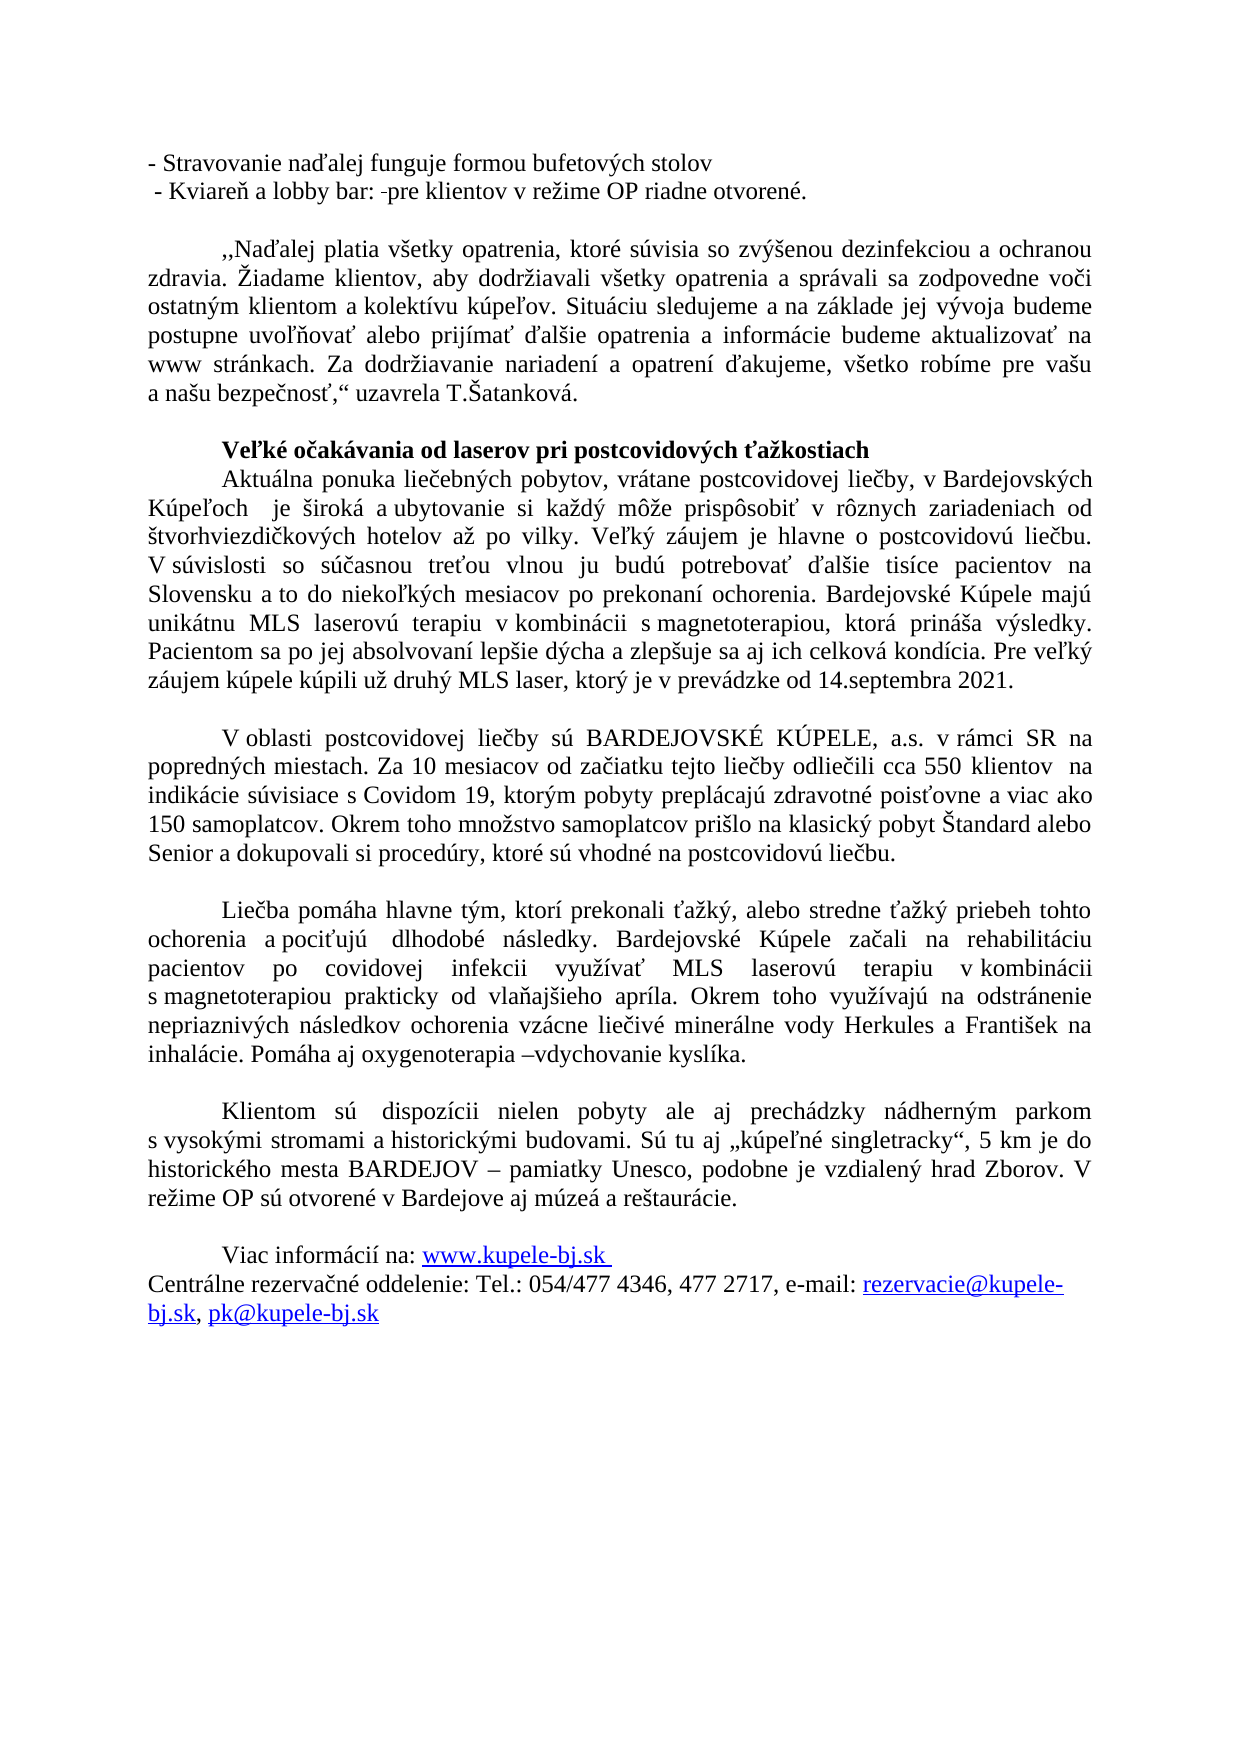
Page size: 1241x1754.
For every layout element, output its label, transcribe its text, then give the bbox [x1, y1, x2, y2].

text - Kviareň a lobby bar: pre klientov v režime OP riadne otvorené. [148, 176, 1093, 205]
text ,,Naďalej platia všetky opatrenia, ktoré súvisia so zvýšenou dezinfekciou a ochranou zdravia. Žiadame klientov, aby dodržiavali všetky opatrenia a správali sa zodpovedne voči ostatným klientom a kolektívu kúpeľov. Situáciu sledujeme a na základe jej vývoja budeme postupne uvoľňovať alebo prijímať ďalšie opatrenia a informácie budeme aktualizovať na www stránkach. Za dodržiavanie nariadení a opatrení ďakujeme, všetko robíme pre vašu a našu bezpečnosť,“ uzavrela T.Šatanková. [148, 234, 1093, 406]
text V oblasti postcovidovej liečby sú BARDEJOVSKÉ KÚPELE, a.s. v rámci SR na popredných miestach. Za 10 mesiacov od začiatku tejto liečby odliečili cca 550 klientov na indikácie súvisiace s Covidom 19, ktorým pobyty preplácajú zdravotné poisťovne a viac ako 150 samoplatcov. Okrem toho množstvo samoplatcov prišlo na klasický pobyt Štandard alebo Senior a dokupovali si procedúry, ktoré sú vhodné na postcovidovú liečbu. [148, 723, 1093, 866]
text Aktuálna ponuka liečebných pobytov, vrátane postcovidovej liečby, v Bardejovských Kúpeľoch je široká a ubytovanie si každý môže prispôsobiť v rôznych zariadeniach od štvorhviezdičkových hotelov až po vilky. Veľký záujem je hlavne o postcovidovú liečbu. V súvislosti so súčasnou treťou vlnou ju budú potrebovať ďalšie tisíce pacientov na Slovensku a to do niekoľkých mesiacov po prekonaní ochorenia. Bardejovské Kúpele majú unikátnu MLS laserovú terapiu v kombinácii s magnetoterapiou, ktorá prináša výsledky. Pacientom sa po jej absolvovaní lepšie dýcha a zlepšuje sa aj ich celková kondícia. Pre veľký záujem kúpele kúpili už druhý MLS laser, ktorý je v prevádzke od 14.septembra 2021. [148, 464, 1093, 694]
text Liečba pomáha hlavne tým, ktorí prekonali ťažký, alebo stredne ťažký priebeh tohto ochorenia a pociťujú dlhodobé následky. Bardejovské Kúpele začali na rehabilitáciu pacientov po covidovej infekcii využívať MLS laserovú terapiu v kombinácii s magnetoterapiou prakticky od vlaňajšieho apríla. Okrem toho využívajú na odstránenie nepriaznivých následkov ochorenia vzácne liečivé minerálne vody Herkules a František na inhalácie. Pomáha aj oxygenoterapia –vdychovanie kyslíka. [148, 895, 1093, 1068]
text - Stravovanie naďalej funguje formou bufetových stolov [148, 148, 1093, 176]
text Centrálne rezervačné oddelenie: Tel.: 054/477 4346, 477 2717, e-mail: rezervacie@kupele-bj.sk, pk@kupele-bj.sk [148, 1269, 1093, 1326]
text Klientom sú dispozícii nielen pobyty ale aj prechádzky nádherným parkom s vysokými stromami a historickými budovami. Sú tu aj „kúpeľné singletracky“, 5 km je do historického mesta BARDEJOV – pamiatky Unesco, podobne je vzdialený hrad Zborov. V režime OP sú otvorené v Bardejove aj múzeá a reštaurácie. [148, 1096, 1093, 1211]
text Veľké očakávania od laserov pri postcovidových ťažkostiach [148, 435, 1093, 464]
text Viac informácií na: www.kupele-bj.sk [148, 1240, 1093, 1269]
